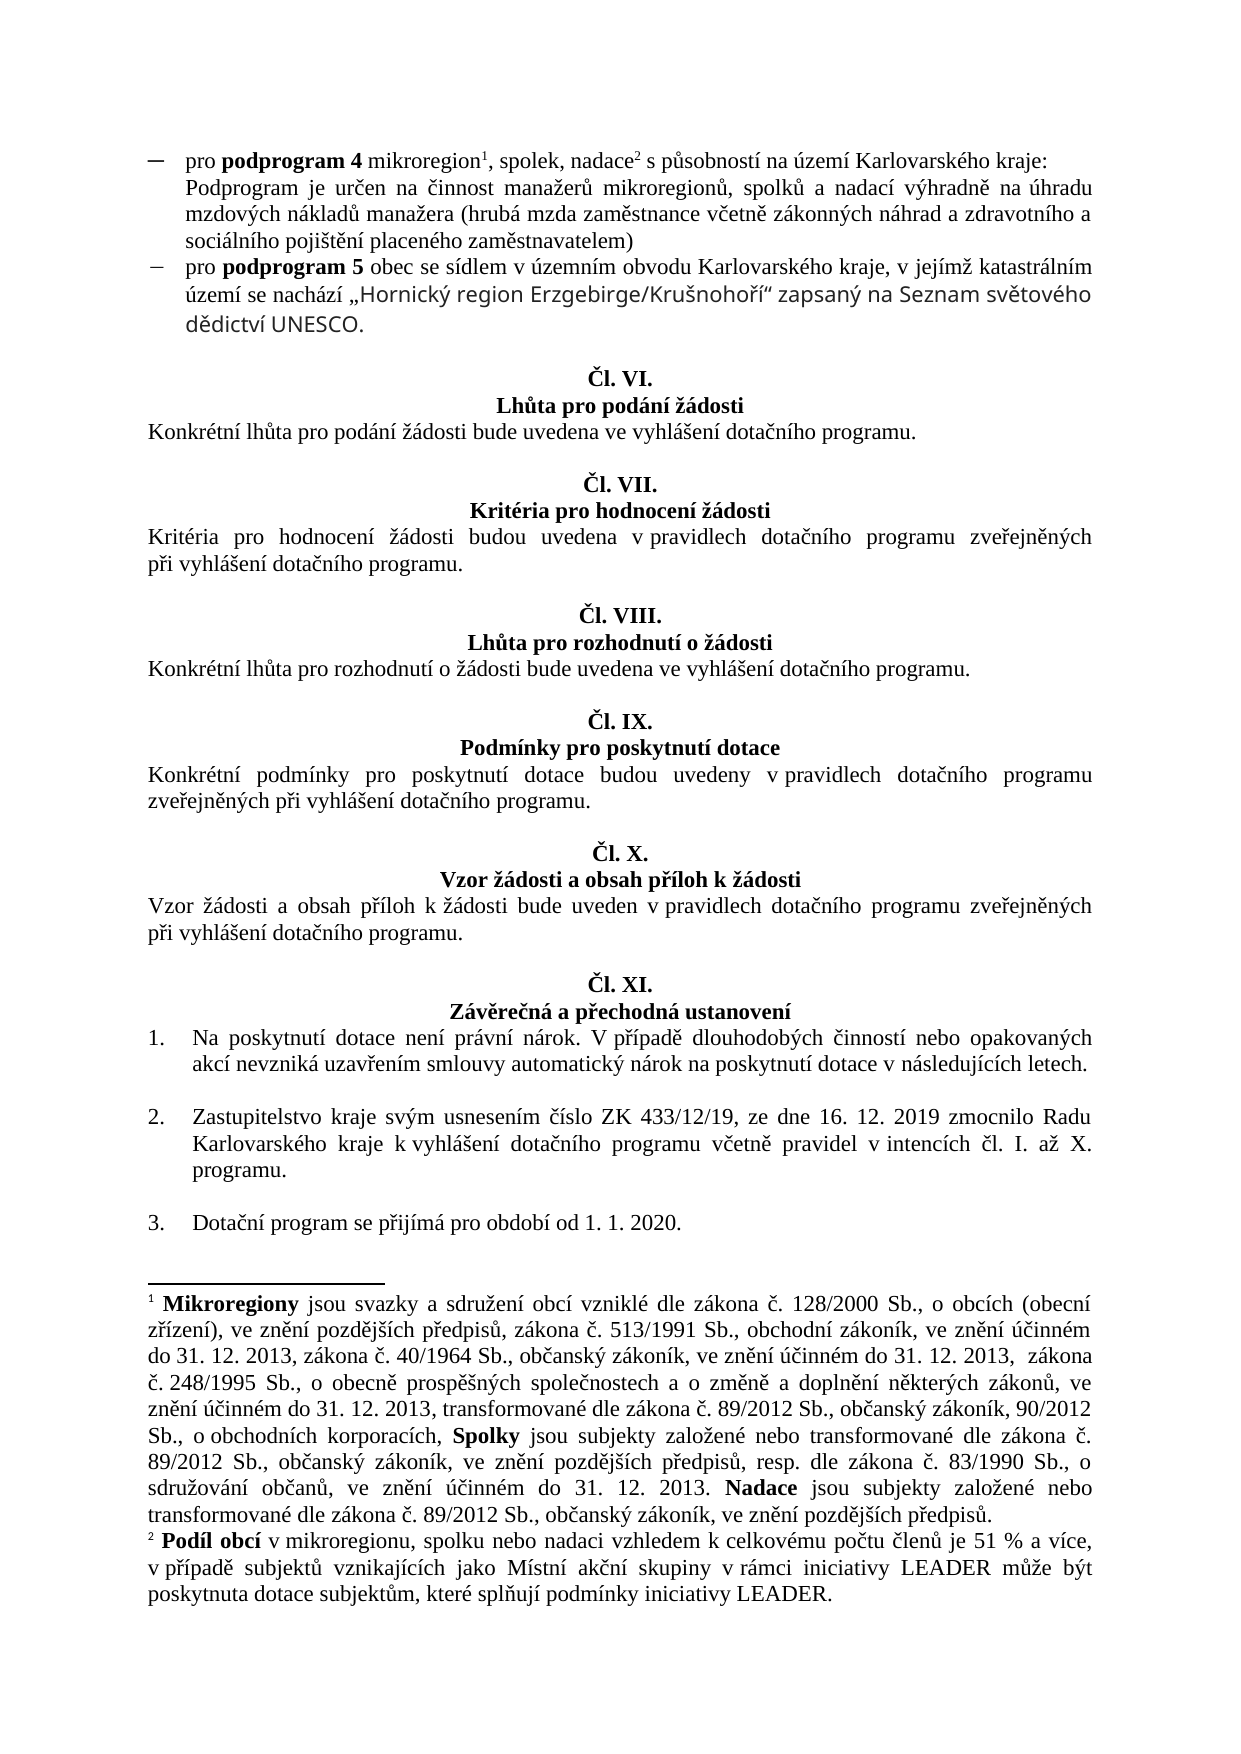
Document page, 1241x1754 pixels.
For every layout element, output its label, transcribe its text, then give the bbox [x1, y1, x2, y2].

text Závěrečná a přechodná ustanovení [148, 998, 1093, 1024]
text Konkrétní lhůta pro podání žádosti bude uvedena ve vyhlášení dotačního programu. [148, 418, 1093, 444]
list pro podprogram 4 mikroregion, spolek, nadace s působností na území Karlovarského kraje: [148, 148, 1093, 174]
text Čl. VIII. [148, 602, 1093, 629]
text Čl. XI. [148, 971, 1093, 998]
text Konkrétní lhůta pro rozhodnutí o žádosti bude uvedena ve vyhlášení dotačního programu. [148, 655, 1093, 682]
text Lhůta pro podání žádosti [148, 392, 1093, 418]
text Podprogram je určen na činnost manažerů mikroregionů, spolků a nadací výhradně na úhradu mzdových nákladů manažera (hrubá mzda zaměstnance včetně zákonných náhrad a zdravotního a sociálního pojištění placeného zaměstnavatelem) [185, 174, 1093, 253]
text Čl. IX. [148, 708, 1093, 734]
list Zastupitelstvo kraje svým usnesením číslo ZK 433/12/19, ze dne 16. 12. 2019 zmocnilo Radu Karlovarského kraje k vyhlášení dotačního programu včetně pravidel v intencích čl. I. až X. programu. [148, 1103, 1093, 1182]
list pro podprogram 5 obec se sídlem v územním obvodu Karlovarského kraje, v jejímž katastrálním území se nachází „Hornický region Erzgebirge/Krušnohoří“ zapsaný na Seznam světového dědictví UNESCO. [148, 253, 1093, 339]
text Vzor žádosti a obsah příloh k žádosti bude uveden v pravidlech dotačního programu zveřejněných při vyhlášení dotačního programu. [148, 892, 1093, 945]
text Čl. VII. [148, 471, 1093, 497]
text Čl. X. [148, 840, 1093, 866]
text Podmínky pro poskytnutí dotace [148, 734, 1093, 761]
list Dotační program se přijímá pro období od 1. 1. 2020. [148, 1209, 1093, 1235]
list Kritéria pro hodnocení žádosti budou uvedena v pravidlech dotačního programu zveřejněných při vyhlášení dotačního programu. [148, 523, 1093, 576]
text Konkrétní podmínky pro poskytnutí dotace budou uvedeny v pravidlech dotačního programu zveřejněných při vyhlášení dotačního programu. [148, 761, 1093, 813]
text Kritéria pro hodnocení žádosti [148, 497, 1093, 523]
text Lhůta pro rozhodnutí o žádosti [148, 629, 1093, 655]
list Na poskytnutí dotace není právní nárok. V případě dlouhodobých činností nebo opakovaných akcí nevzniká uzavřením smlouvy automatický nárok na poskytnutí dotace v následujících letech. [148, 1024, 1093, 1077]
text Vzor žádosti a obsah příloh k žádosti [148, 866, 1093, 892]
text Čl. VI. [148, 365, 1093, 392]
